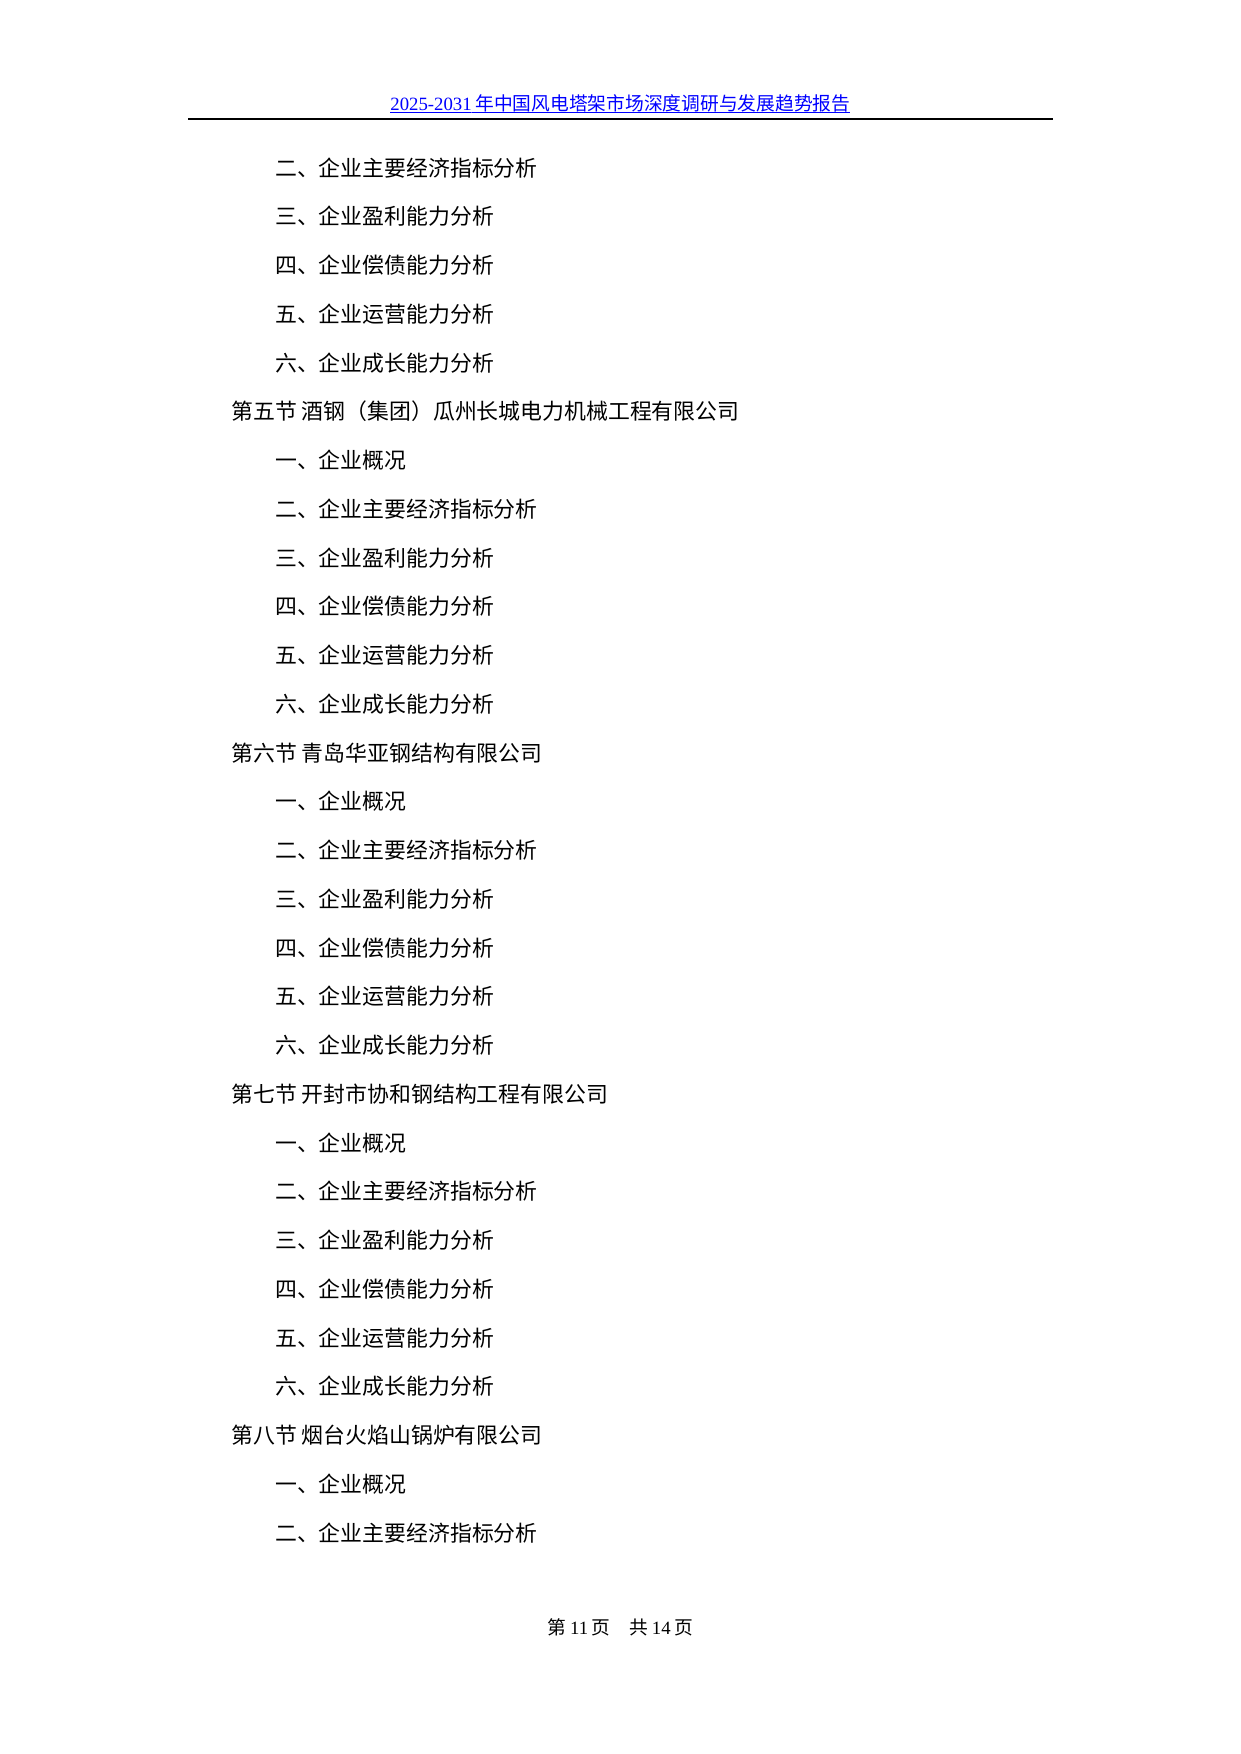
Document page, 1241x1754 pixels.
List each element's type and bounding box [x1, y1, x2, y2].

text [187, 150, 1053, 1548]
